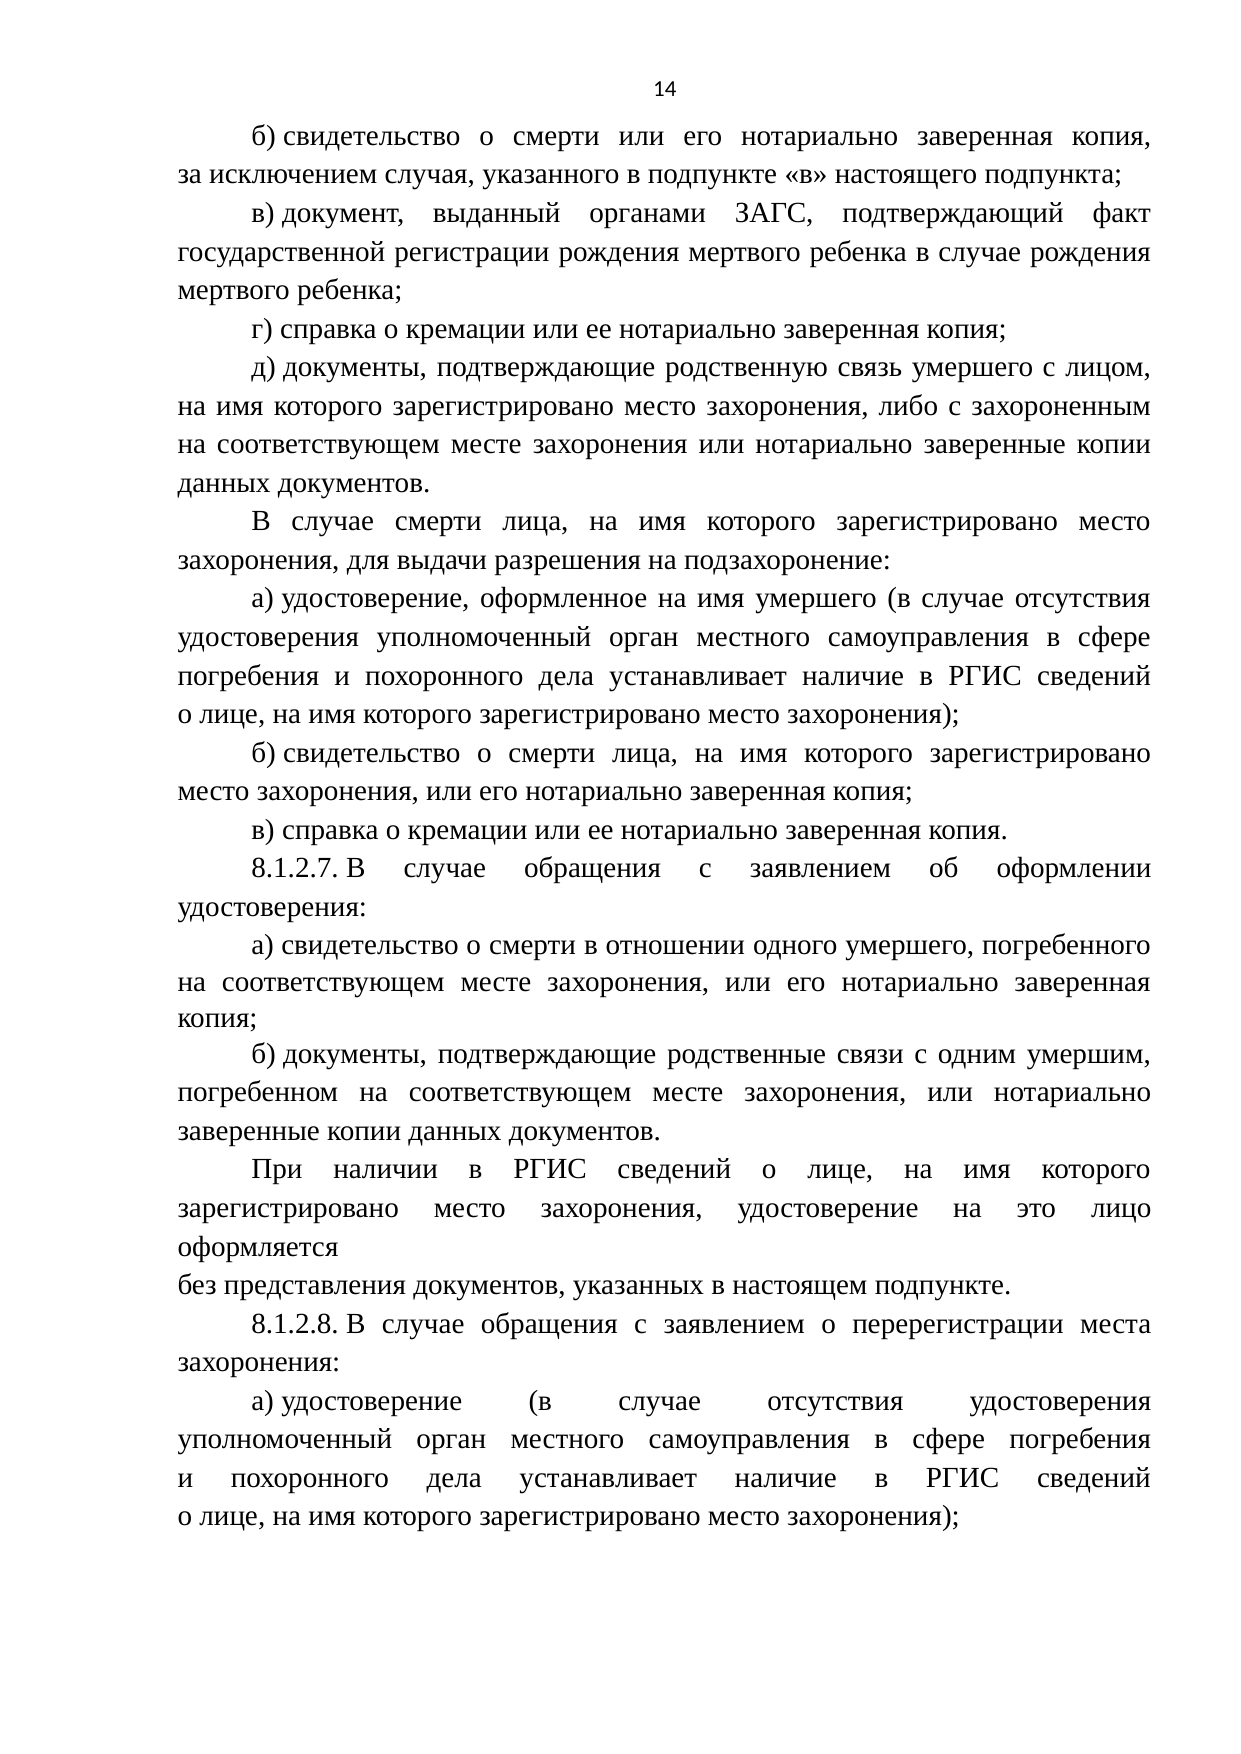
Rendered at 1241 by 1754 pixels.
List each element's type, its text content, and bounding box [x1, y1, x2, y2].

text б) свидетельство о смерти лица, на имя которого зарегистрировано место захоронения, или его нотариально заверенная копия; [177, 735, 1152, 807]
text б) документы, подтверждающие родственные связи с одним умершим, погребенном на соответствующем месте захоронения, или нотариально заверенные копии данных документов. [177, 1036, 1152, 1147]
text в) справка о кремации или ее нотариально заверенная копия. [177, 812, 1152, 845]
text 8.1.2.8. В случае обращения с заявлением о перерегистрации места захоронения: [177, 1306, 1152, 1378]
text б) свидетельство о смерти или его нотариально заверенная копия, за исключением случая, указанного в подпункте «в» настоящего подпункта; [177, 118, 1152, 190]
text а) удостоверение, оформленное на имя умершего (в случае отсутствия удостоверения уполномоченный орган местного самоуправления в сфере погребения и похоронного дела устанавливает наличие в РГИС сведений о лице, на имя которого зарегистрировано место захоронения); [177, 581, 1152, 730]
text а) свидетельство о смерти в отношении одного умершего, погребенного на соответствующем месте захоронения, или его нотариально заверенная копия; [177, 927, 1152, 1033]
text В случае смерти лица, на имя которого зарегистрировано место захоронения, для выдачи разрешения на подзахоронение: [177, 503, 1152, 576]
text 8.1.2.7. В случае обращения с заявлением об оформлении удостоверения: [177, 850, 1152, 922]
text д) документы, подтверждающие родственную связь умершего с лицом, на имя которого зарегистрировано место захоронения, либо с захороненным на соответствующем месте захоронения или нотариально заверенные копии данных документов. [177, 349, 1152, 498]
text При наличии в РГИС сведений о лице, на имя которого зарегистрировано место захоронения, удостоверение на это лицо оформляется без представления документов, указанных в настоящем подпункте. [177, 1152, 1152, 1301]
text а) удостоверение (в случае отсутствия удостоверения уполномоченный орган местного самоуправления в сфере погребения и похоронного дела устанавливает наличие в РГИС сведений о лице, на имя которого зарегистрировано место захоронения); [177, 1383, 1152, 1532]
text г) справка о кремации или ее нотариально заверенная копия; [177, 311, 1152, 344]
text в) документ, выданный органами ЗАГС, подтверждающий факт государственной регистрации рождения мертвого ребенка в случае рождения мертвого ребенка; [177, 195, 1152, 306]
